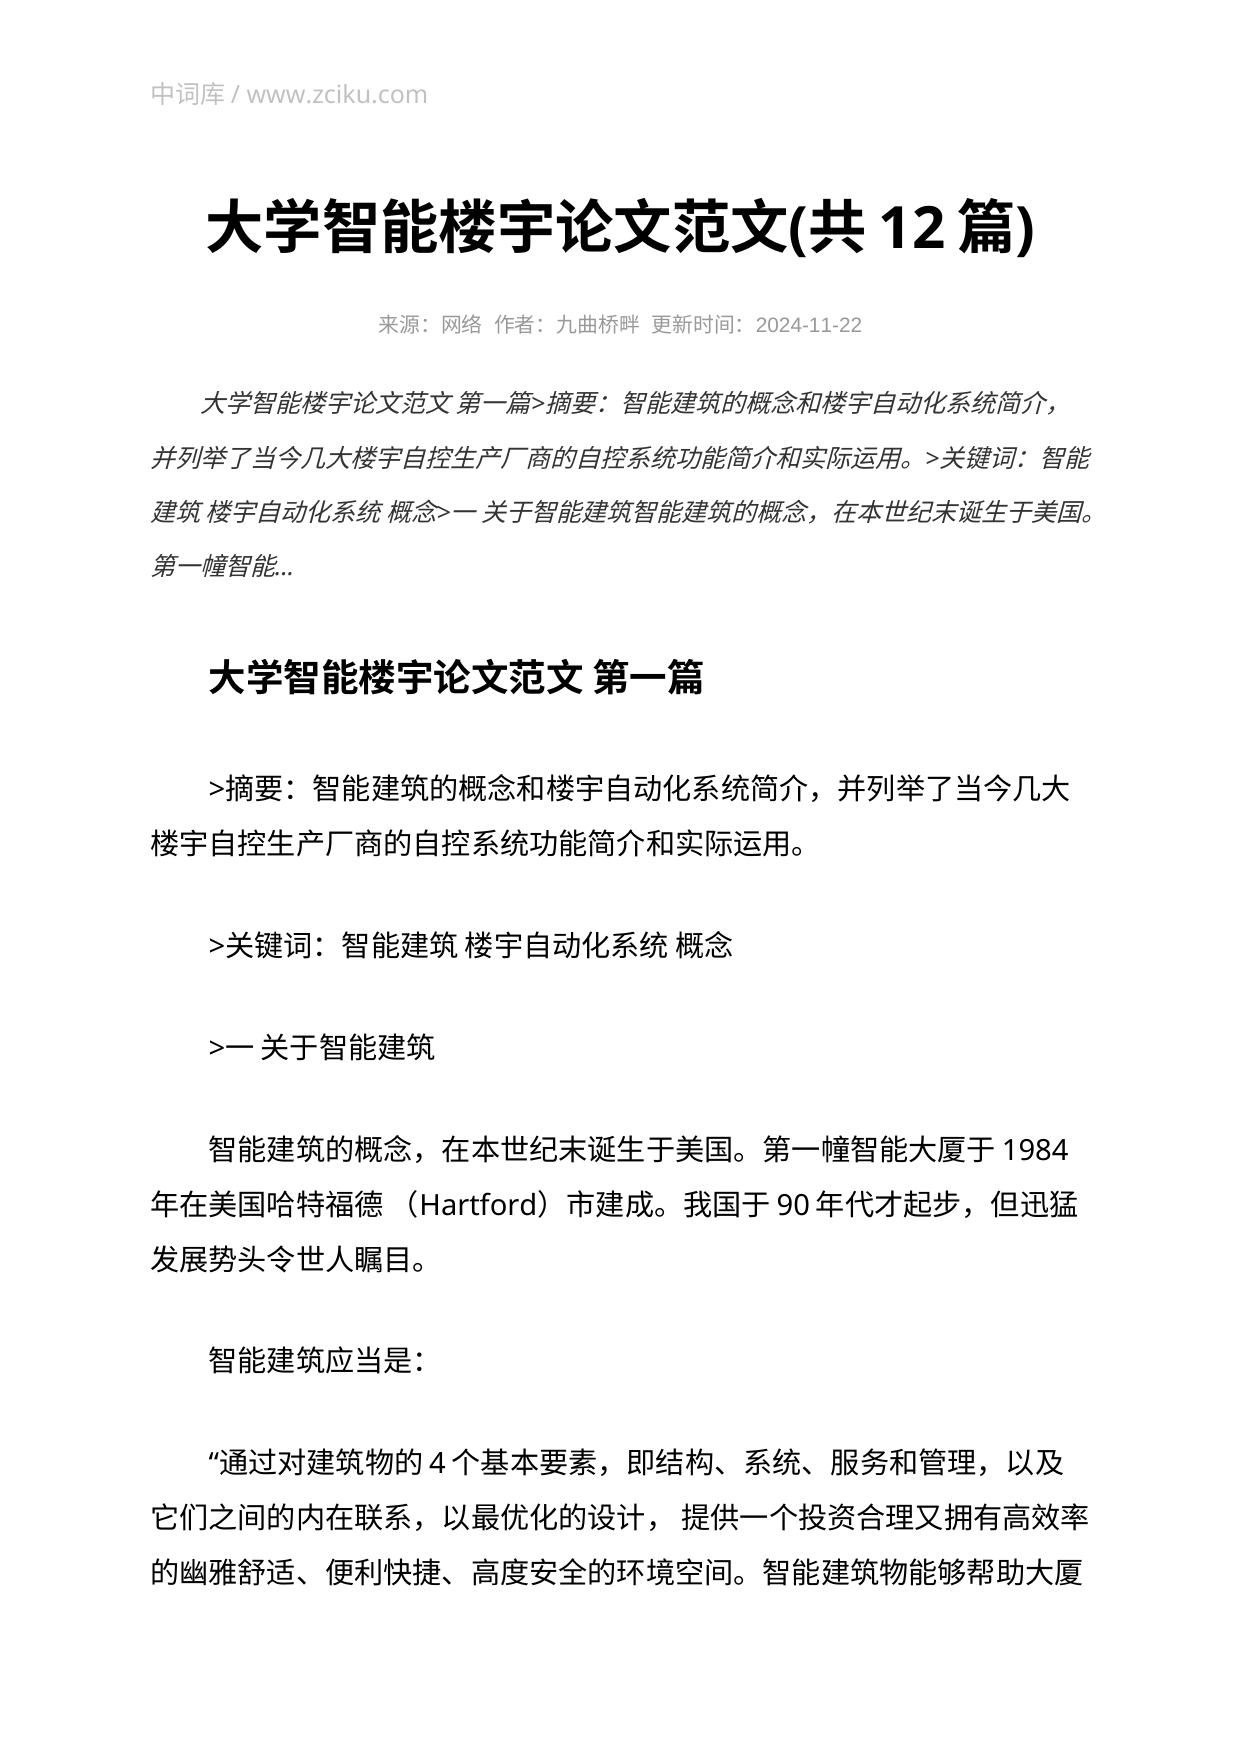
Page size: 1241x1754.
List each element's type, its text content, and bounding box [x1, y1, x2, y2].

text >摘要：智能建筑的概念和楼宇自动化系统简介，并列举了当今几大楼宇自控生产厂商的自控系统功能简介和实际运用。 [150, 766, 1090, 863]
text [150, 1440, 1090, 1592]
text >一 关于智能建筑 [150, 1024, 1090, 1067]
subtitle 大学智能楼宇论文范文(共12篇) [150, 181, 1090, 266]
text 智能建筑应当是： [150, 1338, 1090, 1380]
text >关键词：智能建筑 楼宇自动化系统 概念 [150, 922, 1090, 965]
text 大学智能楼宇论文范文 第一篇>摘要：智能建筑的概念和楼宇自动化系统简介，并列举了当今几大楼宇自控生产厂商的自控系统功能简介和实际运用。>关键词：智能建筑 楼宇自动化系统 概念>一 关于智能建筑智能建筑的概念，在本世纪末诞生于美国。第一幢智能... [150, 384, 1090, 583]
text 大学智能楼宇论文范文 第一篇 [150, 648, 1090, 702]
text 智能建筑的概念，在本世纪末诞生于美国。第一幢智能大厦于1984年在美国哈特福德 （Hartford）市建成。我国于90年代才起步，但迅猛发展势头令世人瞩目。 [150, 1126, 1090, 1278]
text 来源：网络 作者：九曲桥畔 更新时间：2024-11-22 [150, 313, 1090, 337]
